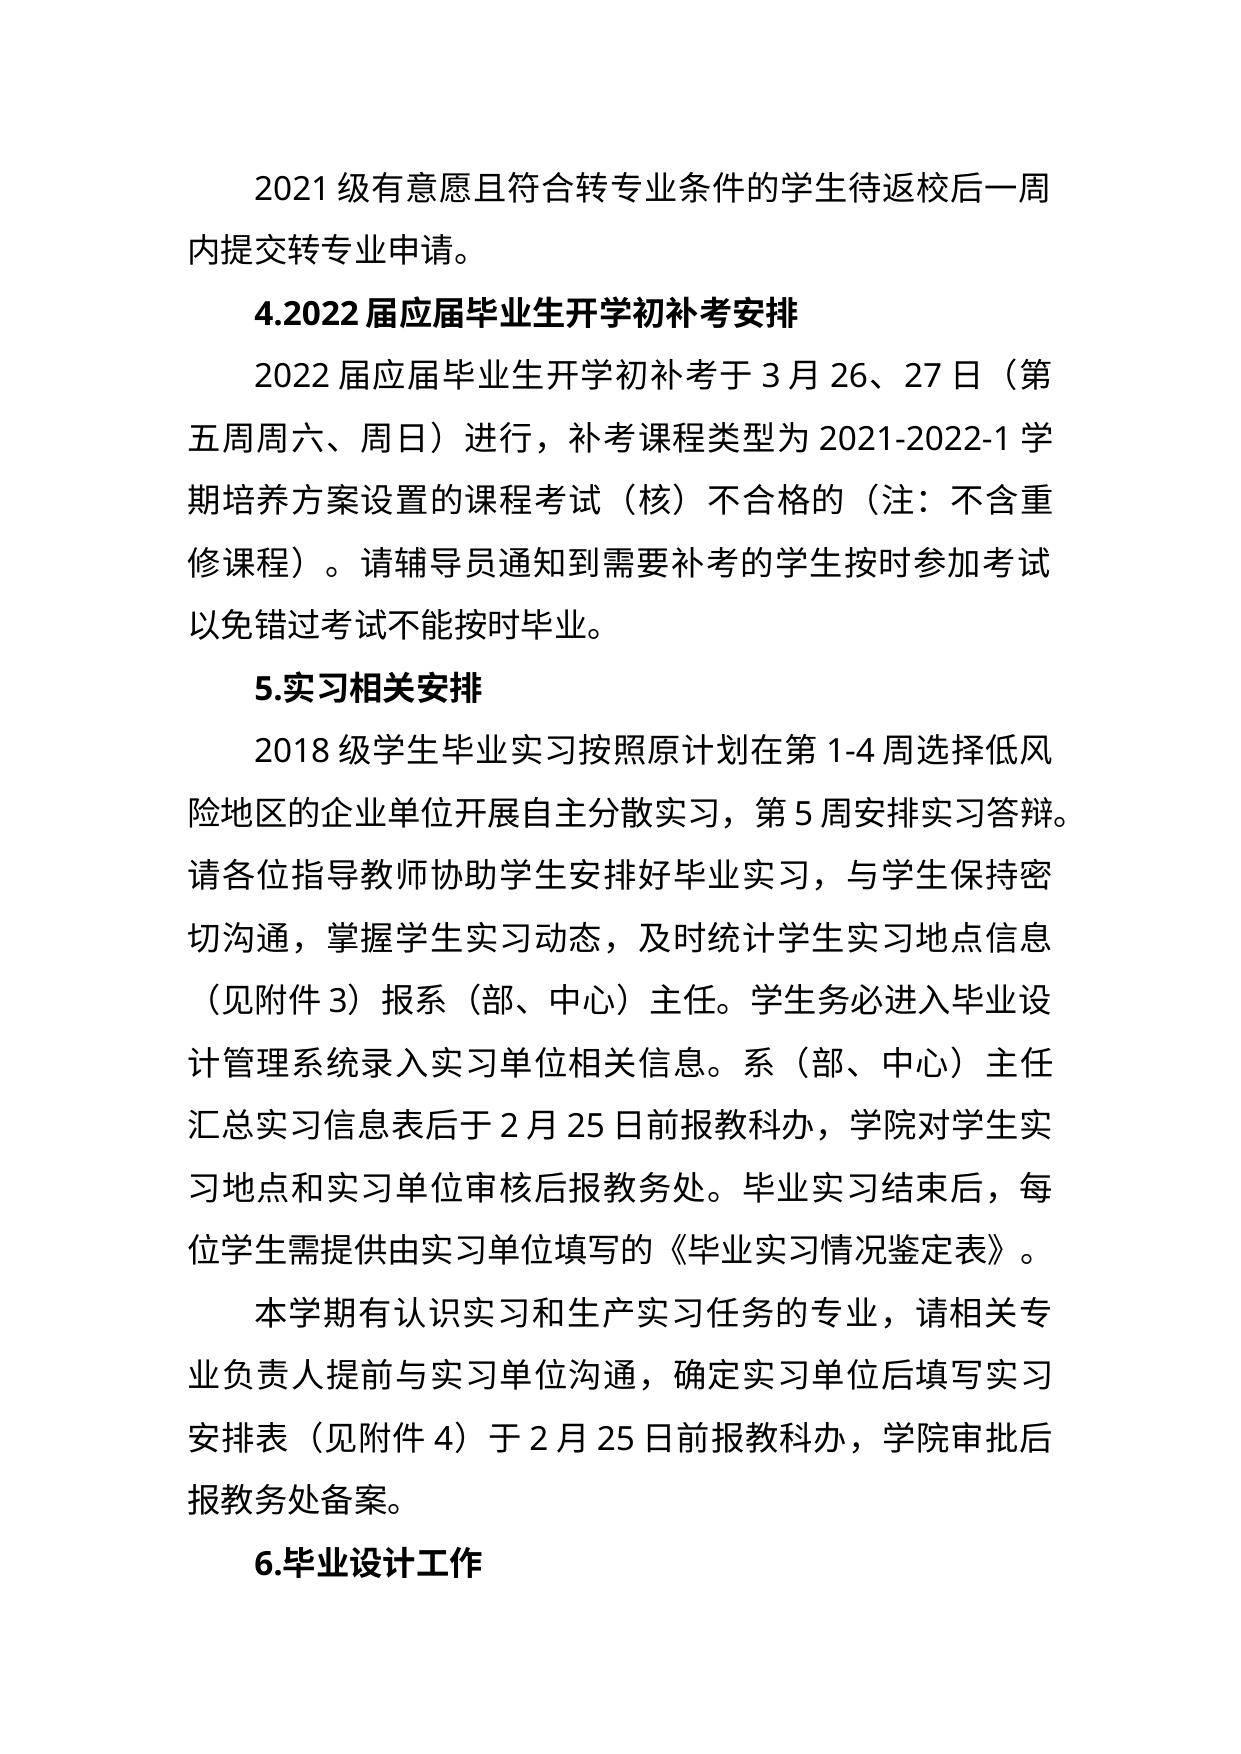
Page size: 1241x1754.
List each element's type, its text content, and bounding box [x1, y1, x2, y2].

text 本学期有认识实习和生产实习任务的专业，请相关专业负责人提前与实习单位沟通，确定实习单位后填写实习安排表（见附件4）于2月25日前报教科办，学院审批后报教务处备案。 [187, 1275, 1053, 1525]
text 4.2022届应届毕业生开学初补考安排 [187, 275, 1053, 337]
text 6.毕业设计工作 [187, 1525, 1053, 1587]
text 2022届应届毕业生开学初补考于3月26、27日（第五周周六、周日）进行，补考课程类型为2021-2022-1学期培养方案设置的课程考试（核）不合格的（注：不含重修课程）。请辅导员通知到需要补考的学生按时参加考试，以免错过考试不能按时毕业。 [187, 337, 1053, 650]
text 2018级学生毕业实习按照原计划在第1-4周选择低风险地区的企业单位开展自主分散实习，第5周安排实习答辩。请各位指导教师协助学生安排好毕业实习，与学生保持密切沟通，掌握学生实习动态，及时统计学生实习地点信息（见附件3）报系（部、中心）主任。学生务必进入毕业设计管理系统录入实习单位相关信息。系（部、中心）主任汇总实习信息表后于2月25日前报教科办，学院对学生实习地点和实习单位审核后报教务处。毕业实习结束后，每位学生需提供由实习单位填写的《毕业实习情况鉴定表》。 [187, 712, 1053, 1275]
text 2021级有意愿且符合转专业条件的学生待返校后一周内提交转专业申请。 [187, 150, 1053, 275]
text 5.实习相关安排 [187, 650, 1053, 712]
